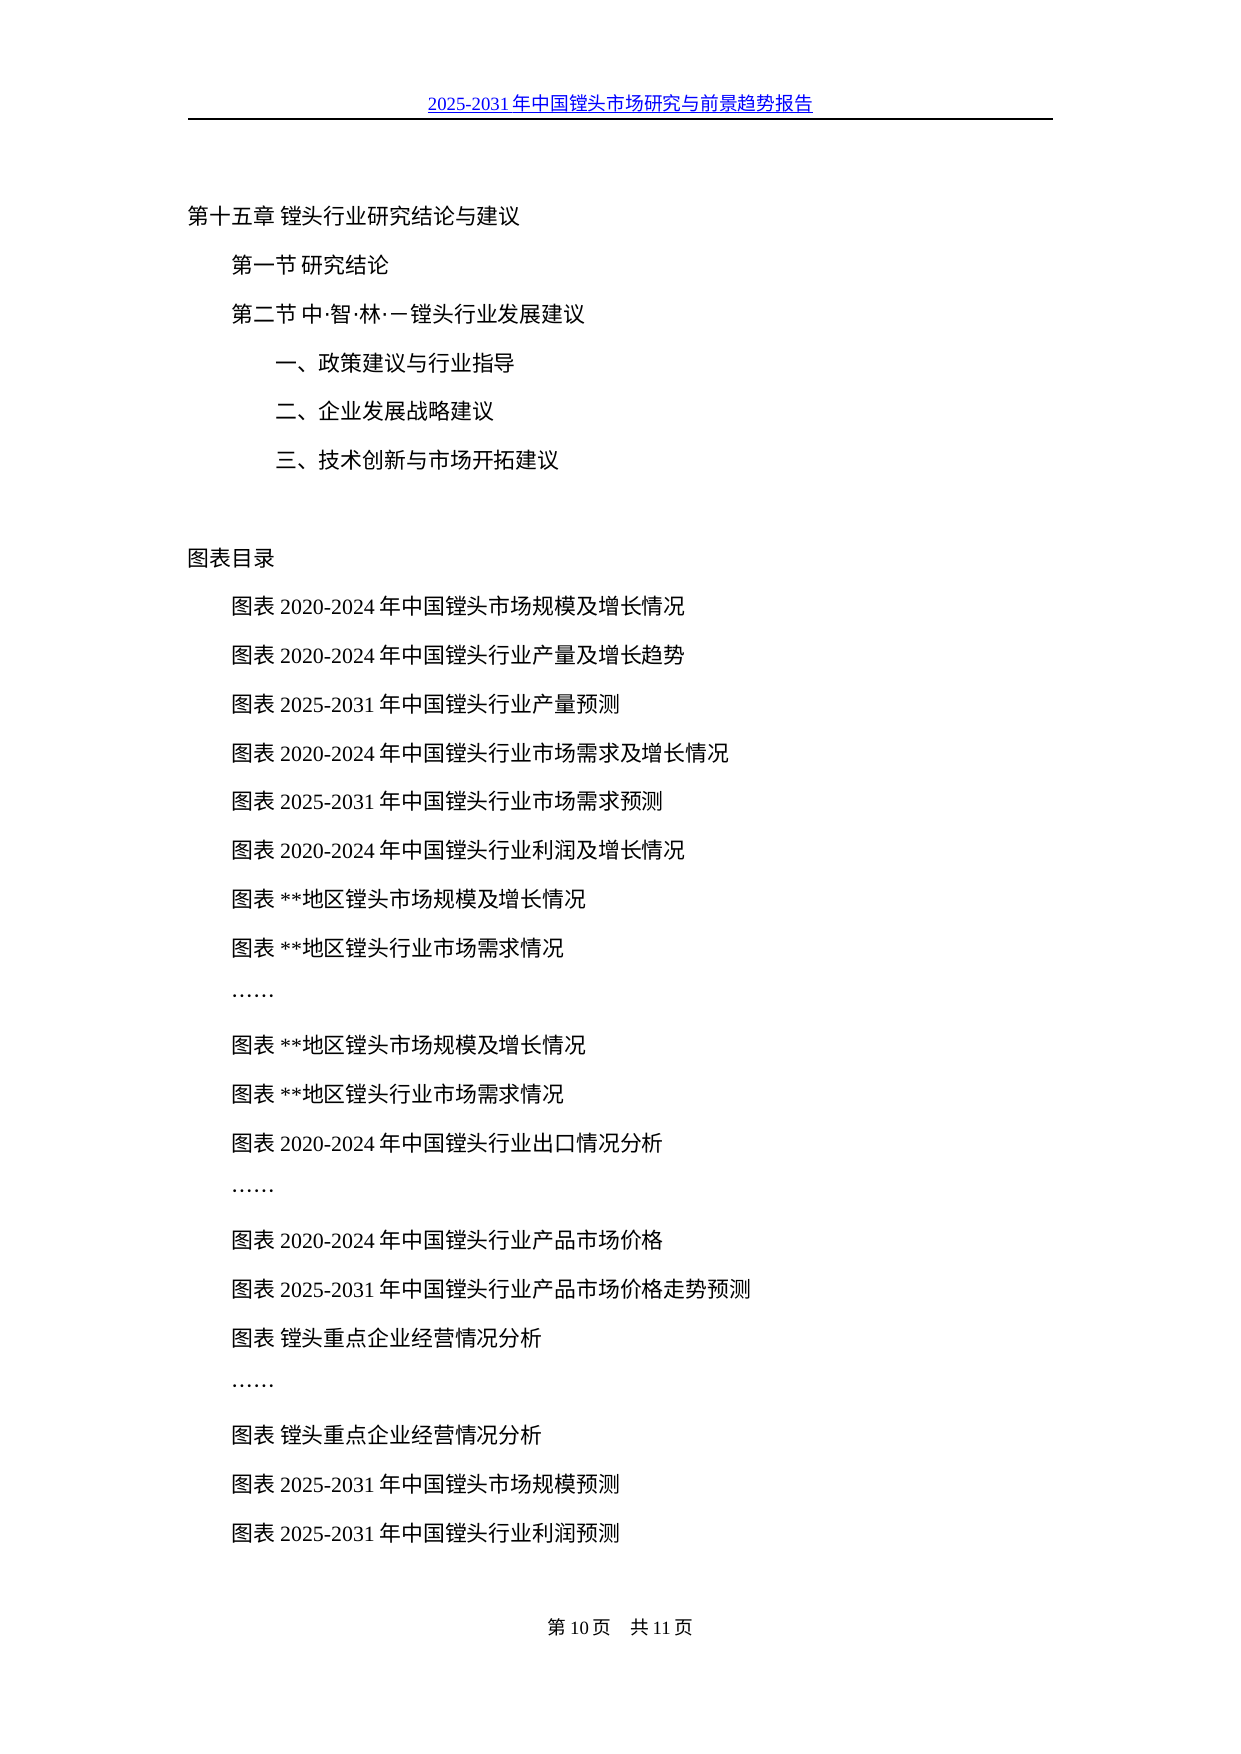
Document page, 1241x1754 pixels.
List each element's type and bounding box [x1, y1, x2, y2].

text [187, 150, 1053, 1548]
